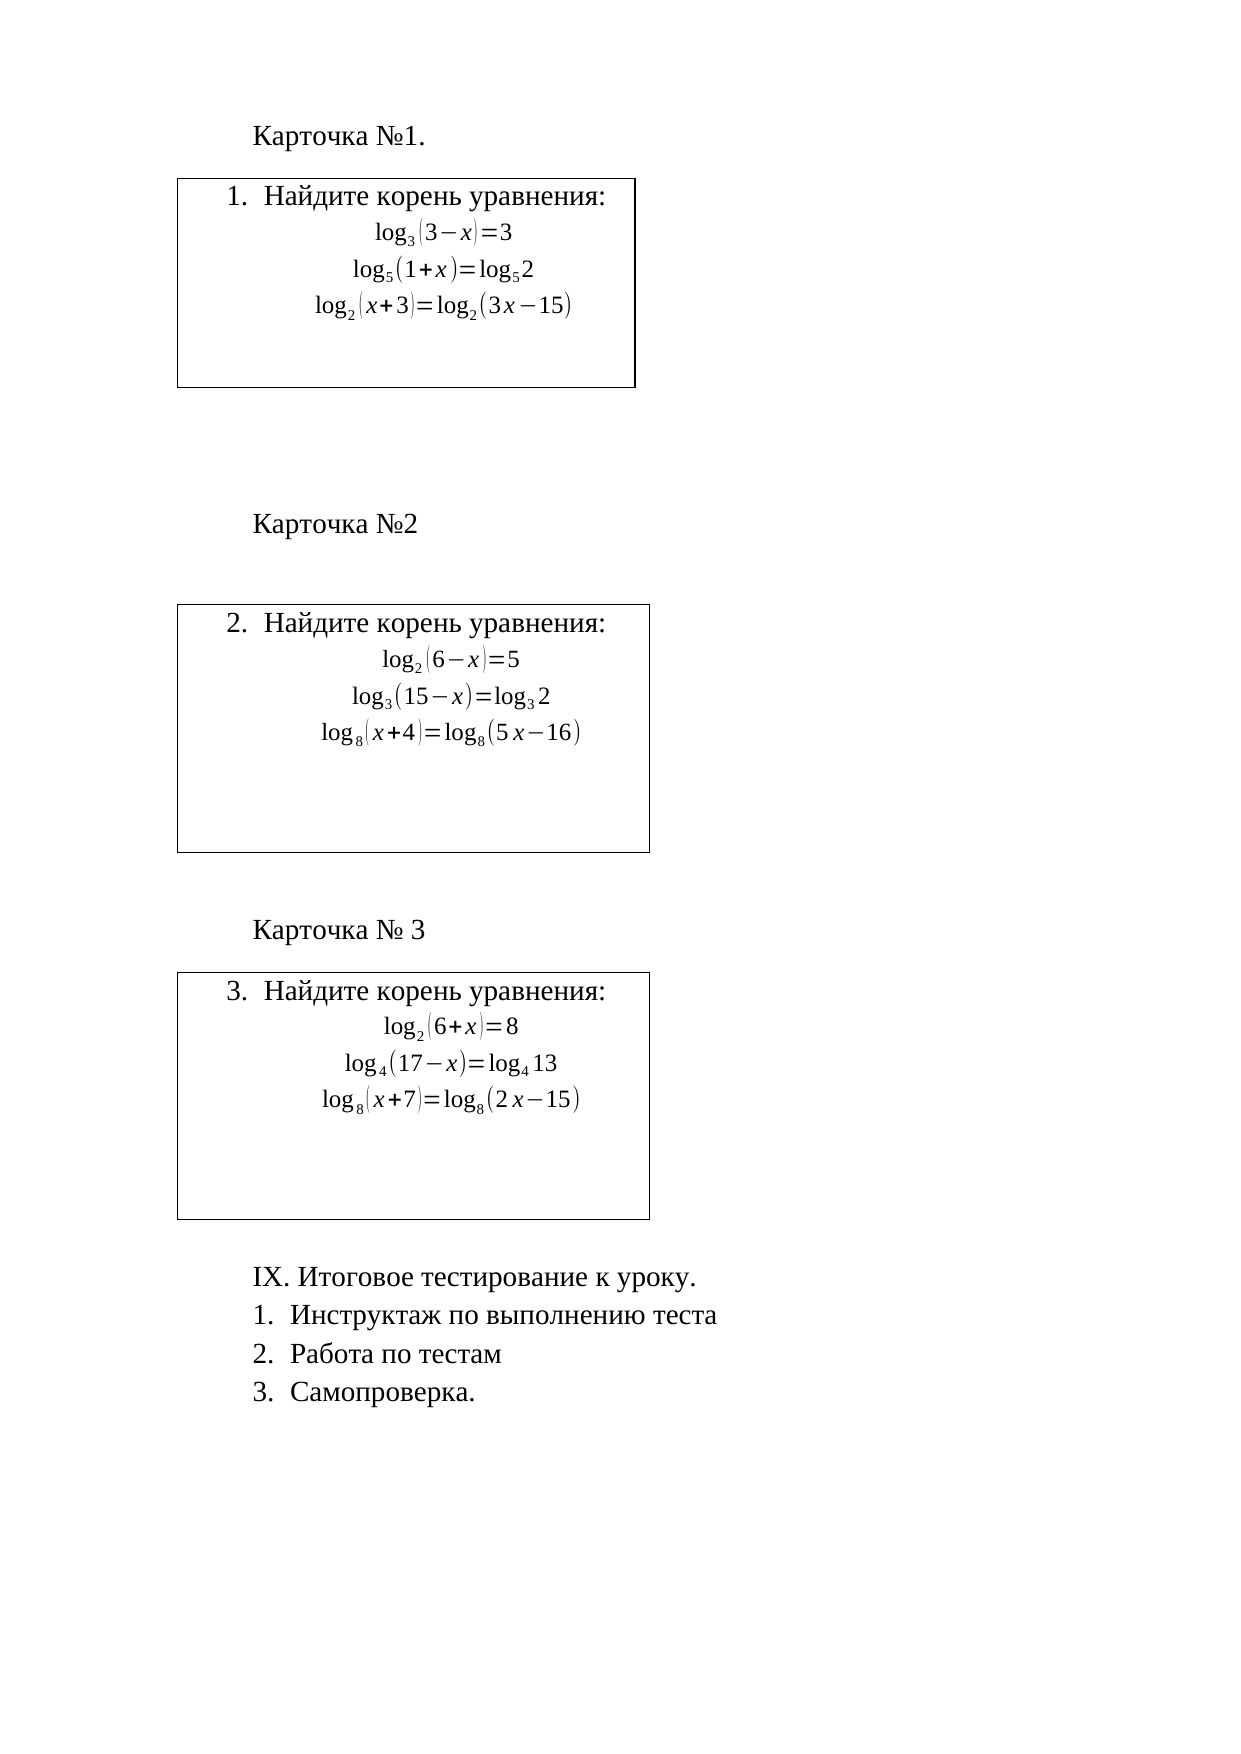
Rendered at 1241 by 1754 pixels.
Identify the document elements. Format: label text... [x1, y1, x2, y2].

table_header Найдите корень уравнения: [178, 179, 634, 387]
list Инструктаж по выполнению теста [252, 1297, 1152, 1331]
list Карточка №1. [252, 118, 1152, 152]
table_header Найдите корень уравнения: [178, 973, 649, 1219]
list Работа по тестам [252, 1336, 1152, 1369]
list Самопроверка. [252, 1374, 1152, 1408]
list Карточка № 3 [252, 912, 1152, 946]
table_header Найдите корень уравнения: [178, 605, 649, 852]
list IX. Итоговое тестирование к уроку. [252, 1259, 1152, 1292]
list Карточка №2 [252, 506, 1152, 540]
